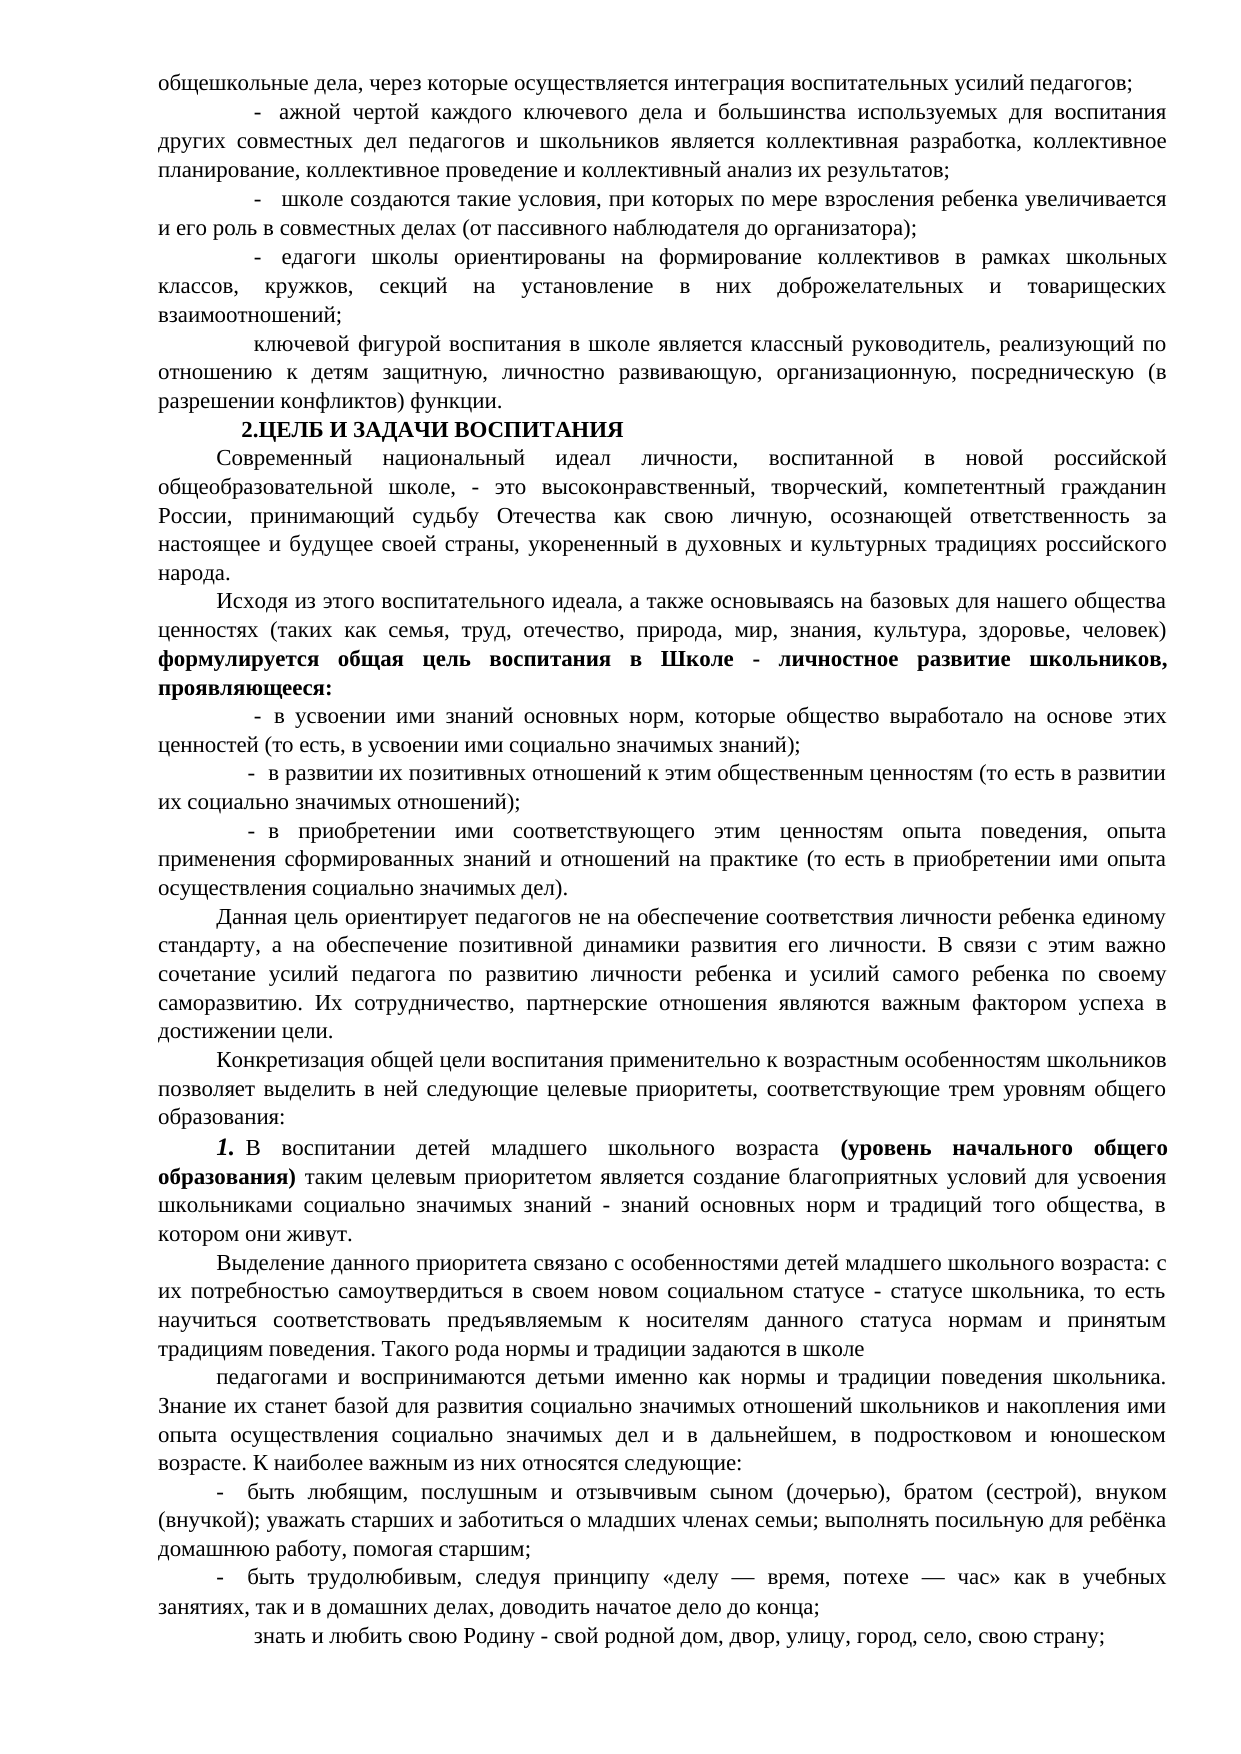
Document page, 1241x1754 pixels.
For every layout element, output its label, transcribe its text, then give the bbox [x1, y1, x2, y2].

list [158, 69, 1168, 96]
text педагогами и воспринимаются детьми именно как нормы и традиции поведения школьника. Знание их станет базой для развития социально значимых отношений школьников и накопления ими опыта осуществления социально значимых дел и в дальнейшем, в подростковом и юношеском возрасте. К наиболее важным из них относятся следующие: [158, 1363, 1168, 1476]
text знать и любить свою Родину - свой родной дом, двор, улицу, город, село, свою страну; [158, 1622, 1168, 1649]
list быть трудолюбивым, следуя принципу «делу — время, потехе — час» как в учебных занятиях, так и в домашних делах, доводить начатое дело до конца; [158, 1563, 1168, 1619]
list в усвоении ими знаний основных норм, которые общество выработало на основе этих ценностей (то есть, в усвоении ими социально значимых знаний); [158, 702, 1168, 757]
text ключевой фигурой воспитания в школе является классный руководитель, реализующий по отношению к детям защитную, личностно развивающую, организационную, посредническую (в разрешении конфликтов) функции. [158, 330, 1168, 413]
list быть любящим, послушным и отзывчивым сыном (дочерью), братом (сестрой), внуком (внучкой); уважать старших и заботиться о младших членах семьи; выполнять посильную для ребёнка домашнюю работу, помогая старшим; [158, 1478, 1168, 1561]
text Данная цель ориентирует педагогов не на обеспечение соответствия личности ребенка единому стандарту, а на обеспечение позитивной динамики развития его личности. В связи с этим важно сочетание усилий педагога по развитию личности ребенка и усилий самого ребенка по своему саморазвитию. Их сотрудничество, партнерские отношения являются важным фактором успеха в достижении цели. [158, 903, 1168, 1044]
text Конкретизация общей цели воспитания применительно к возрастным особенностям школьников позволяет выделить в ней следующие целевые приоритеты, соответствующие трем уровням общего образования: [158, 1046, 1168, 1129]
text Современный национальный идеал личности, воспитанной в новой российской общеобразовательной школе, - это высоконравственный, творческий, компетентный гражданин России, принимающий судьбу Отечества как свою личную, осознающей ответственность за настоящее и будущее своей страны, укорененный в духовных и культурных традициях российского народа. [158, 444, 1168, 585]
list в развитии их позитивных отношений к этим общественным ценностям (то есть в развитии их социально значимых отношений); [158, 759, 1168, 814]
list школе создаются такие условия, при которых по мере взросления ребенка увеличивается и его роль в совместных делах (от пассивного наблюдателя до организатора); [158, 185, 1168, 240]
text Исходя из этого воспитательного идеала, а также основываясь на базовых для нашего общества ценностях (таких как семья, труд, отечество, природа, мир, знания, культура, здоровье, человек) формулируется общая цель воспитания в Школе - личностное развитие школьников, проявляющееся: [158, 588, 1168, 700]
list ажной чертой каждого ключевого дела и большинства используемых для воспитания других совместных дел педагогов и школьников является коллективная разработка, коллективное планирование, коллективное проведение и коллективный анализ их результатов; [158, 98, 1168, 182]
list едагоги школы ориентированы на формирование коллективов в рамках школьных классов, кружков, секций на установление в них доброжелательных и товарищеских взаимоотношений; [158, 243, 1168, 327]
list В воспитании детей младшего школьного возраста (уровень начального общего образования) таким целевым приоритетом является создание благоприятных условий для усвоения школьниками социально значимых знаний - знаний основных норм и традиций того общества, в котором они живут. [158, 1132, 1168, 1247]
text 2.ЦЕЛБ И ЗАДАЧИ ВОСПИТАНИЯ [158, 416, 1168, 442]
text Выделение данного приоритета связано с особенностями детей младшего школьного возраста: с их потребностью самоутвердиться в своем новом социальном статусе - статусе школьника, то есть научиться соответствовать предъявляемым к носителям данного статуса нормам и принятым традициям поведения. Такого рода нормы и традиции задаются в школе [158, 1249, 1168, 1361]
list в приобретении ими соответствующего этим ценностям опыта поведения, опыта применения сформированных знаний и отношений на практике (то есть в приобретении ими опыта осуществления социально значимых дел). [158, 817, 1168, 900]
